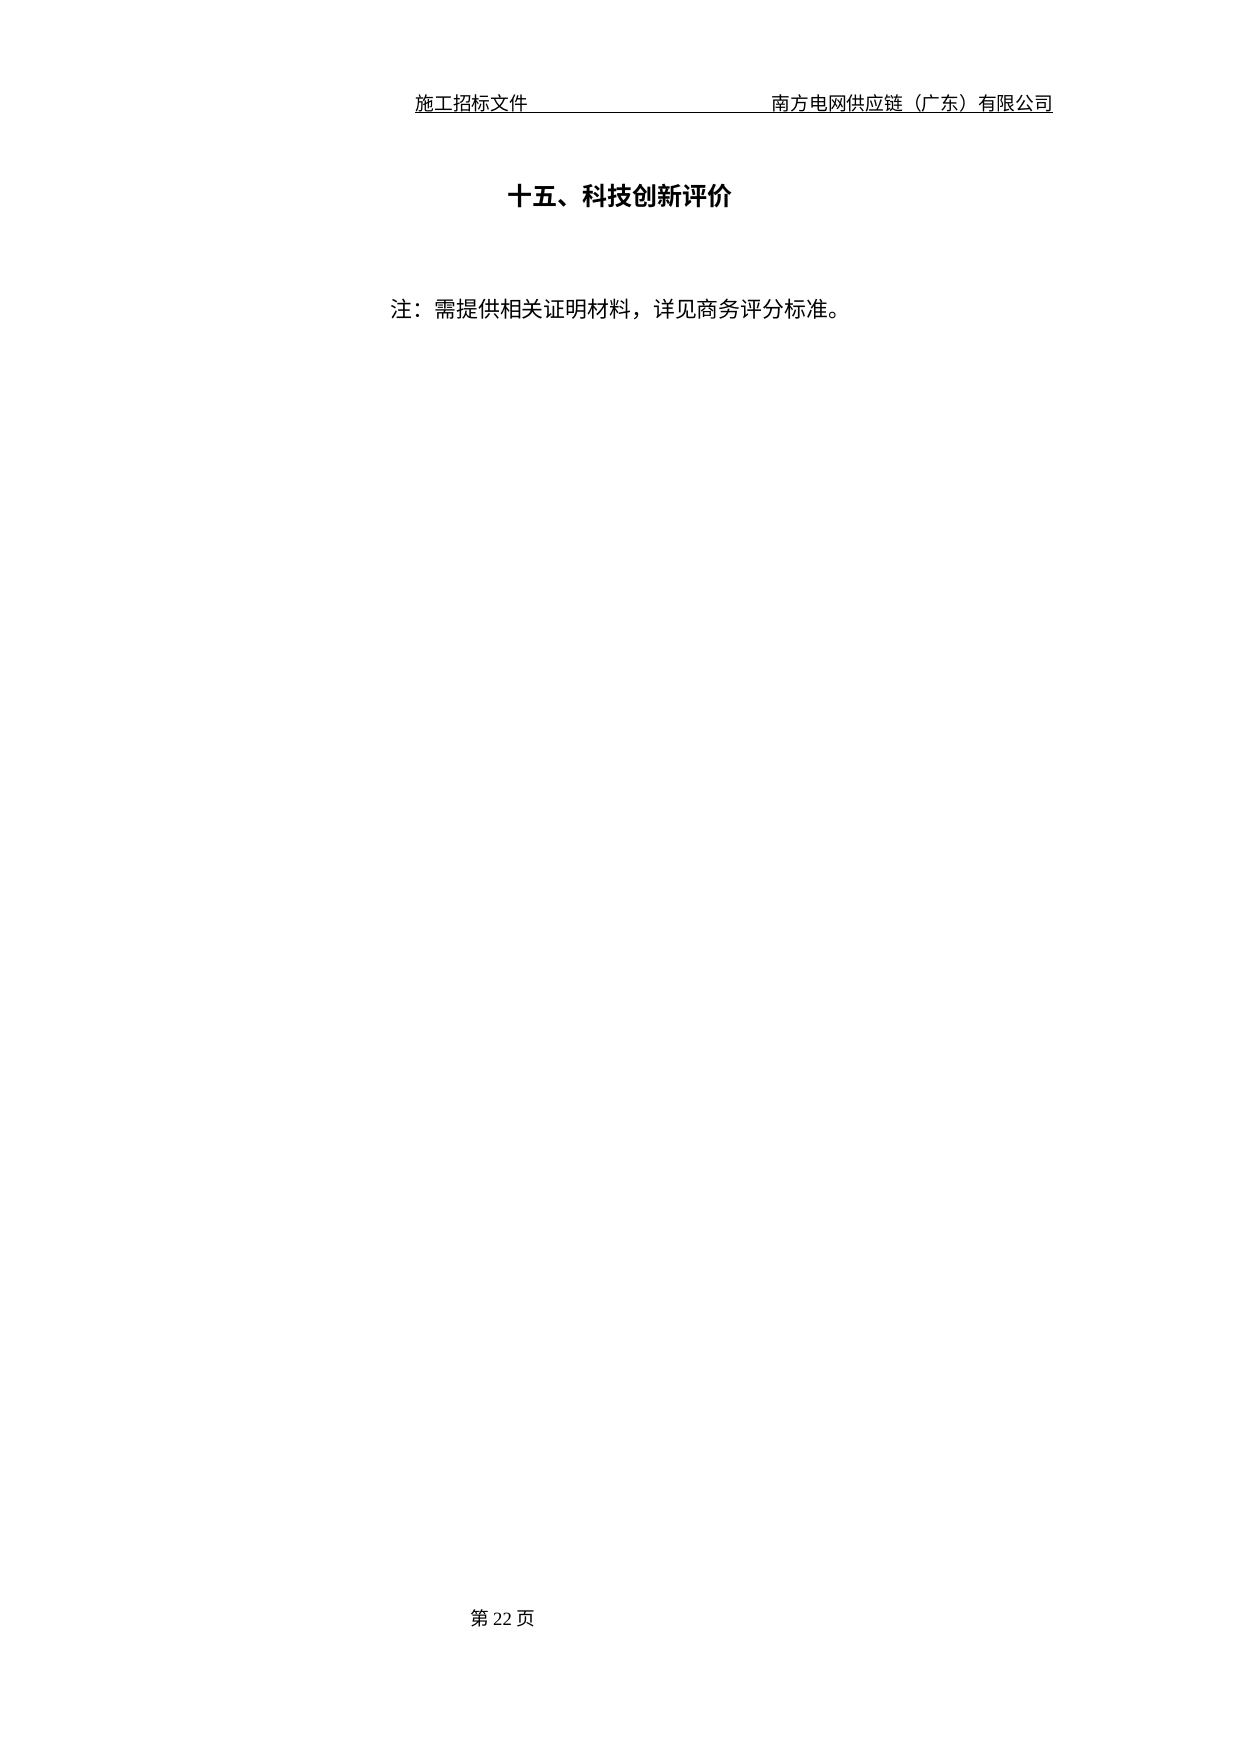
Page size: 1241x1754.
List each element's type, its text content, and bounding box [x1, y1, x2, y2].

text 十五、科技创新评价 [187, 162, 1053, 227]
text 注：需提供相关证明材料，详见商务评分标准。 [187, 292, 1053, 324]
